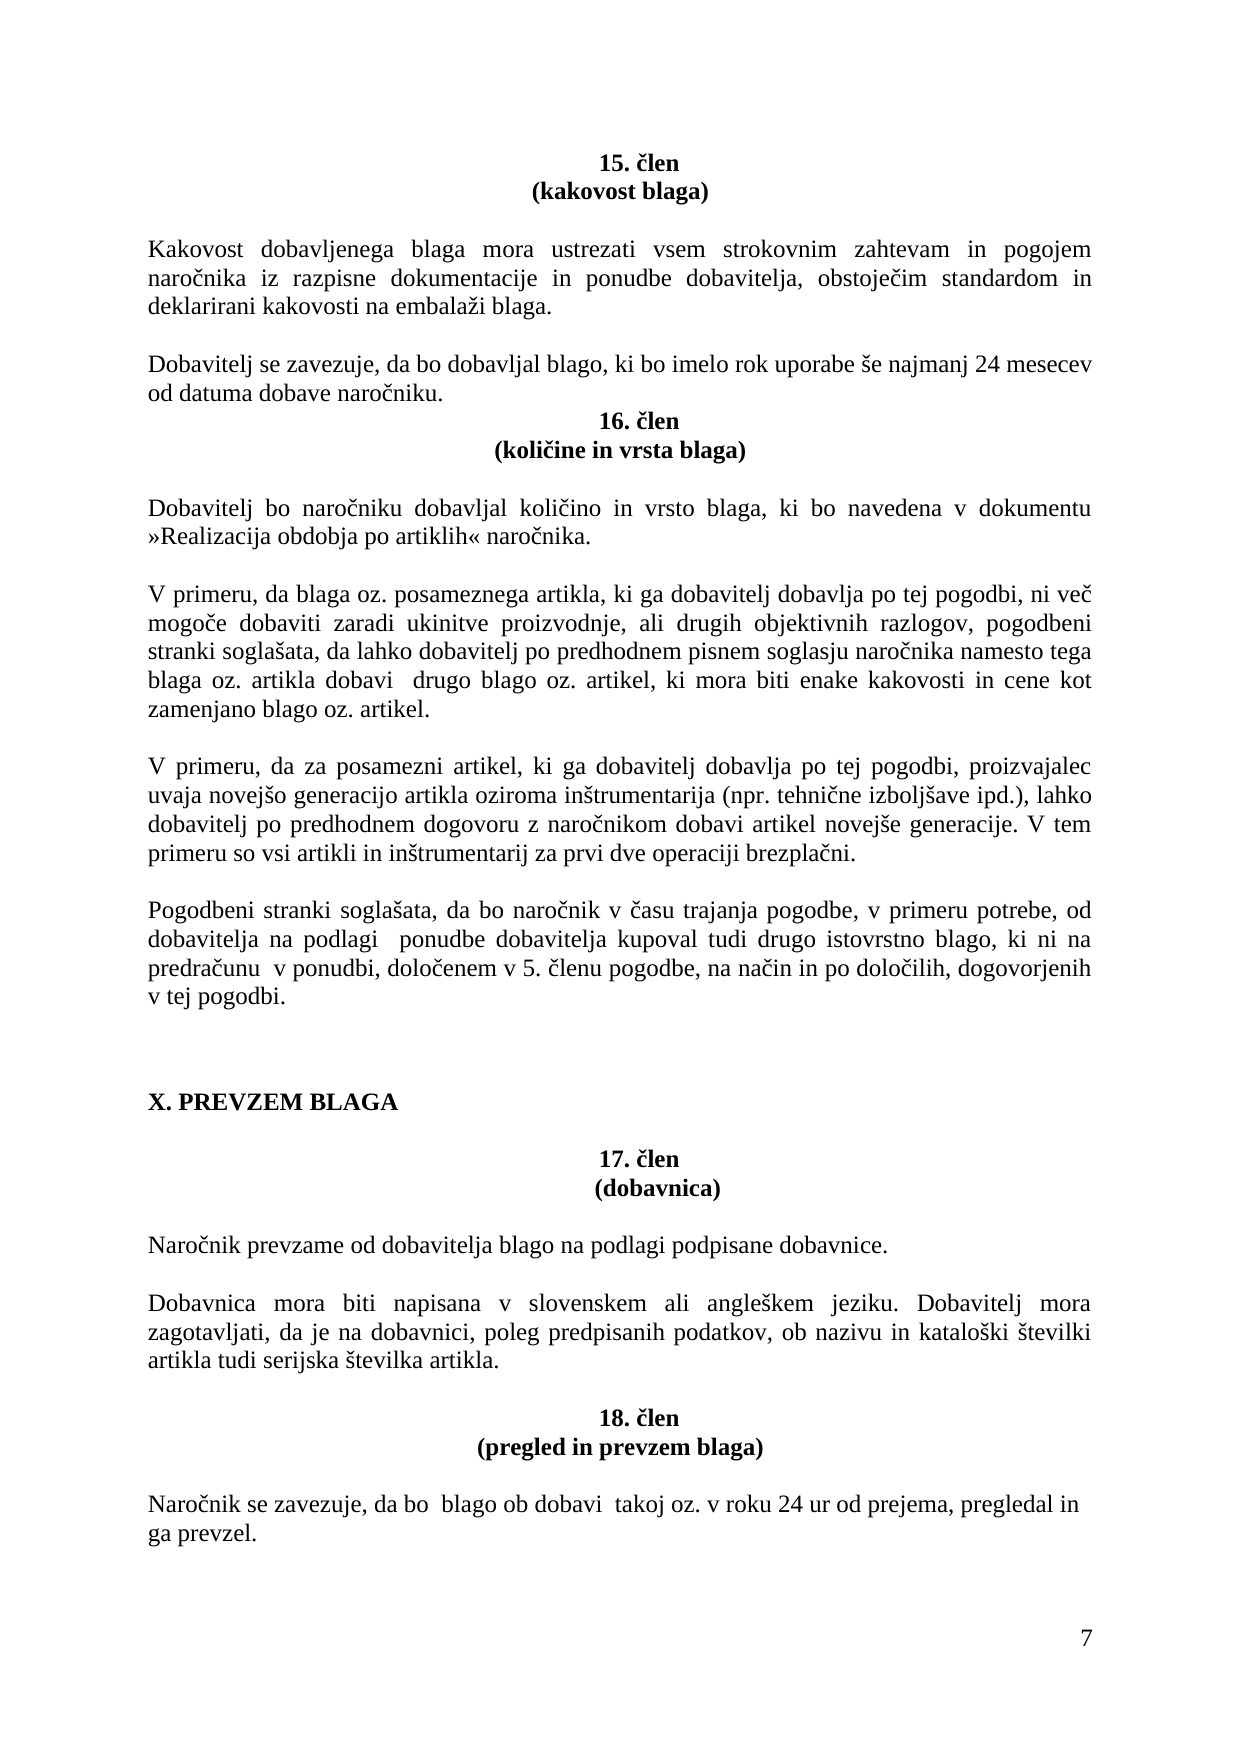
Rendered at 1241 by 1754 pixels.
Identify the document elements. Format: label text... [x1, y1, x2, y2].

text Naročnik se zavezuje, da bo blago ob dobavi takoj oz. v roku 24 ur od prejema, pregledal in ga prevzel. [148, 1489, 1093, 1547]
text Dobavnica mora biti napisana v slovenskem ali angleškem jeziku. Dobavitelj mora zagotavljati, da je na dobavnici, poleg predpisanih podatkov, ob nazivu in kataloški številki artikla tudi serijska številka artikla. [148, 1288, 1093, 1374]
list člen [185, 1403, 1093, 1432]
text V primeru, da za posamezni artikel, ki ga dobavitelj dobavlja po tej pogodbi, proizvajalec uvaja novejšo generacijo artikla oziroma inštrumentarija (npr. tehnične izboljšave ipd.), lahko dobavitelj po predhodnem dogovoru z naročnikom dobavi artikel novejše generacije. V tem primeru so vsi artikli in inštrumentarij za prvi dve operaciji brezplačni. [148, 751, 1093, 866]
list člen [185, 148, 1093, 176]
text (količine in vrsta blaga) [148, 435, 1093, 464]
text (kakovost blaga) [148, 176, 1093, 205]
list člen [185, 1144, 1093, 1173]
text V primeru, da blaga oz. posameznega artikla, ki ga dobavitelj dobavlja po tej pogodbi, ni več mogoče dobaviti zaradi ukinitve proizvodnje, ali drugih objektivnih razlogov, pogodbeni stranki soglašata, da lahko dobavitelj po predhodnem pisnem soglasju naročnika namesto tega blaga oz. artikla dobavi drugo blago oz. artikel, ki mora biti enake kakovosti in cene kot zamenjano blago oz. artikel. [148, 579, 1093, 723]
list člen [185, 406, 1093, 435]
list (dobavnica) [223, 1173, 1093, 1202]
text (pregled in prevzem blaga) [148, 1432, 1093, 1460]
text Dobavitelj se zavezuje, da bo dobavljal blago, ki bo imelo rok uporabe še najmanj 24 mesecev od datuma dobave naročniku. [148, 349, 1093, 406]
text Dobavitelj bo naročniku dobavljal količino in vrsto blaga, ki bo navedena v dokumentu »Realizacija obdobja po artiklih« naročnika. [148, 493, 1093, 550]
text Naročnik prevzame od dobavitelja blago na podlagi podpisane dobavnice. [148, 1230, 1093, 1259]
text Pogodbeni stranki soglašata, da bo naročnik v času trajanja pogodbe, v primeru potrebe, od dobavitelja na podlagi ponudbe dobavitelja kupoval tudi drugo istovrstno blago, ki ni na predračunu v ponudbi, določenem v 5. členu pogodbe, na način in po določilih, dogovorjenih v tej pogodbi. [148, 895, 1093, 1010]
text Kakovost dobavljenega blaga mora ustrezati vsem strokovnim zahtevam in pogojem naročnika iz razpisne dokumentacije in ponudbe dobavitelja, obstoječim standardom in deklarirani kakovosti na embalaži blaga. [148, 234, 1093, 320]
text X. PREVZEM BLAGA [148, 1087, 1093, 1115]
